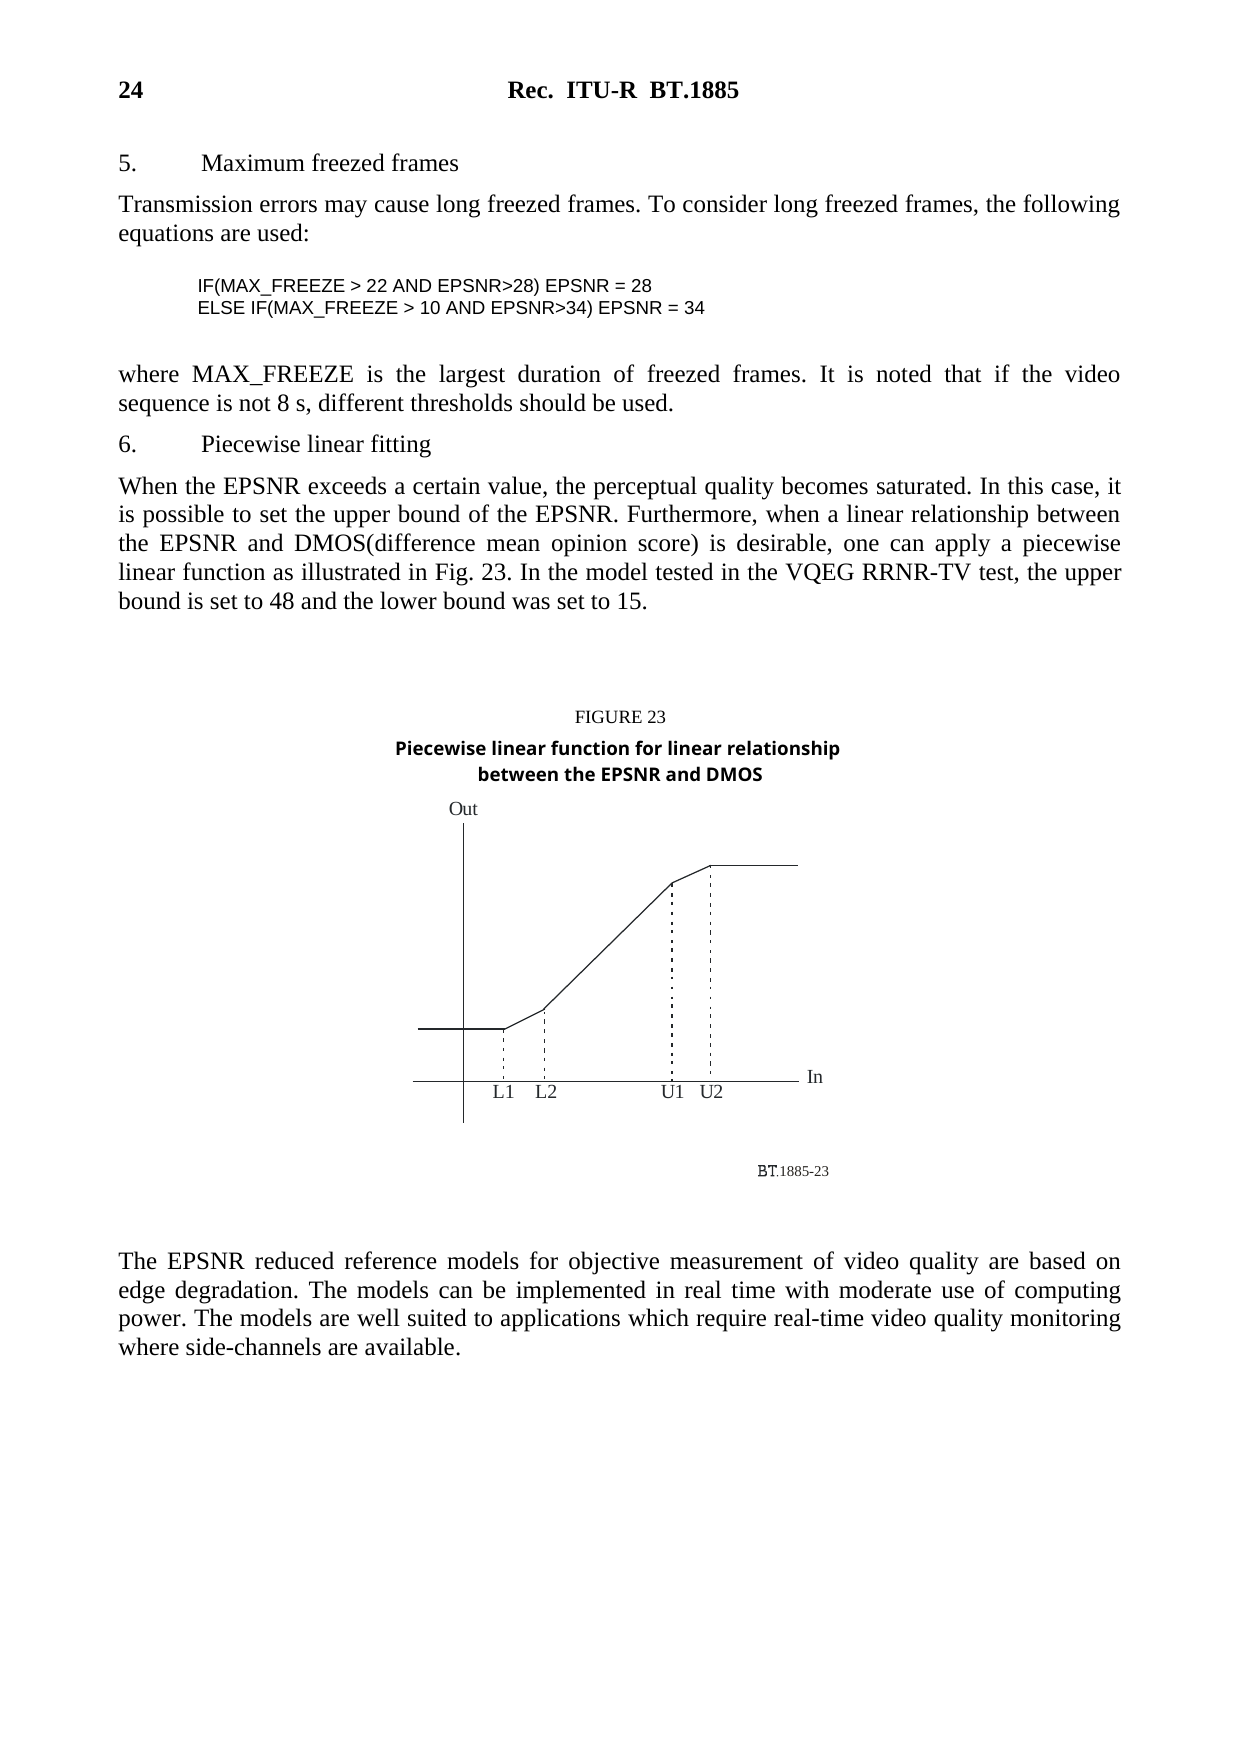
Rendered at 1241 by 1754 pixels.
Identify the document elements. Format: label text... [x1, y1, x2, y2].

text where MAX_FREEZE is the largest duration of freezed frames. It is noted that if the video sequence is not 8 s, different thresholds should be used. [118, 359, 1122, 417]
text The EPSNR reduced reference models for objective measurement of video quality are based on edge degradation. The models can be implemented in real time with moderate use of computing power. The models are well suited to applications which require real-time video quality monitoring where side-channels are available. [118, 1246, 1122, 1361]
text IF(MAX_FREEZE > 22 AND EPSNR>28) EPSNR = 28 [197, 275, 1122, 297]
text 6. Piecewise linear fitting [118, 429, 1122, 458]
text ELSE IF(MAX_FREEZE > 10 AND EPSNR>34) EPSNR = 34 [197, 297, 1122, 318]
text Figure 23 [118, 706, 1122, 727]
text 5. Maximum freezed frames [118, 148, 1122, 176]
text When the EPSNR exceeds a certain value, the perceptual quality becomes saturated. In this case, it is possible to set the upper bound of the EPSNR. Furthermore, when a linear relationship between the EPSNR and DMOS(difference mean opinion score) is desirable, one can apply a piecewise linear function as illustrated in Fig. 23. In the model tested in the VQEG RRNR-TV test, the upper bound is set to 48 and the lower bound was set to 15. [118, 471, 1122, 614]
title Piecewise linear function for linear relationship between the EPSNR and DMOS [118, 736, 1122, 787]
text Transmission errors may cause long freezed frames. To consider long freezed frames, the following equations are used: [118, 189, 1122, 246]
